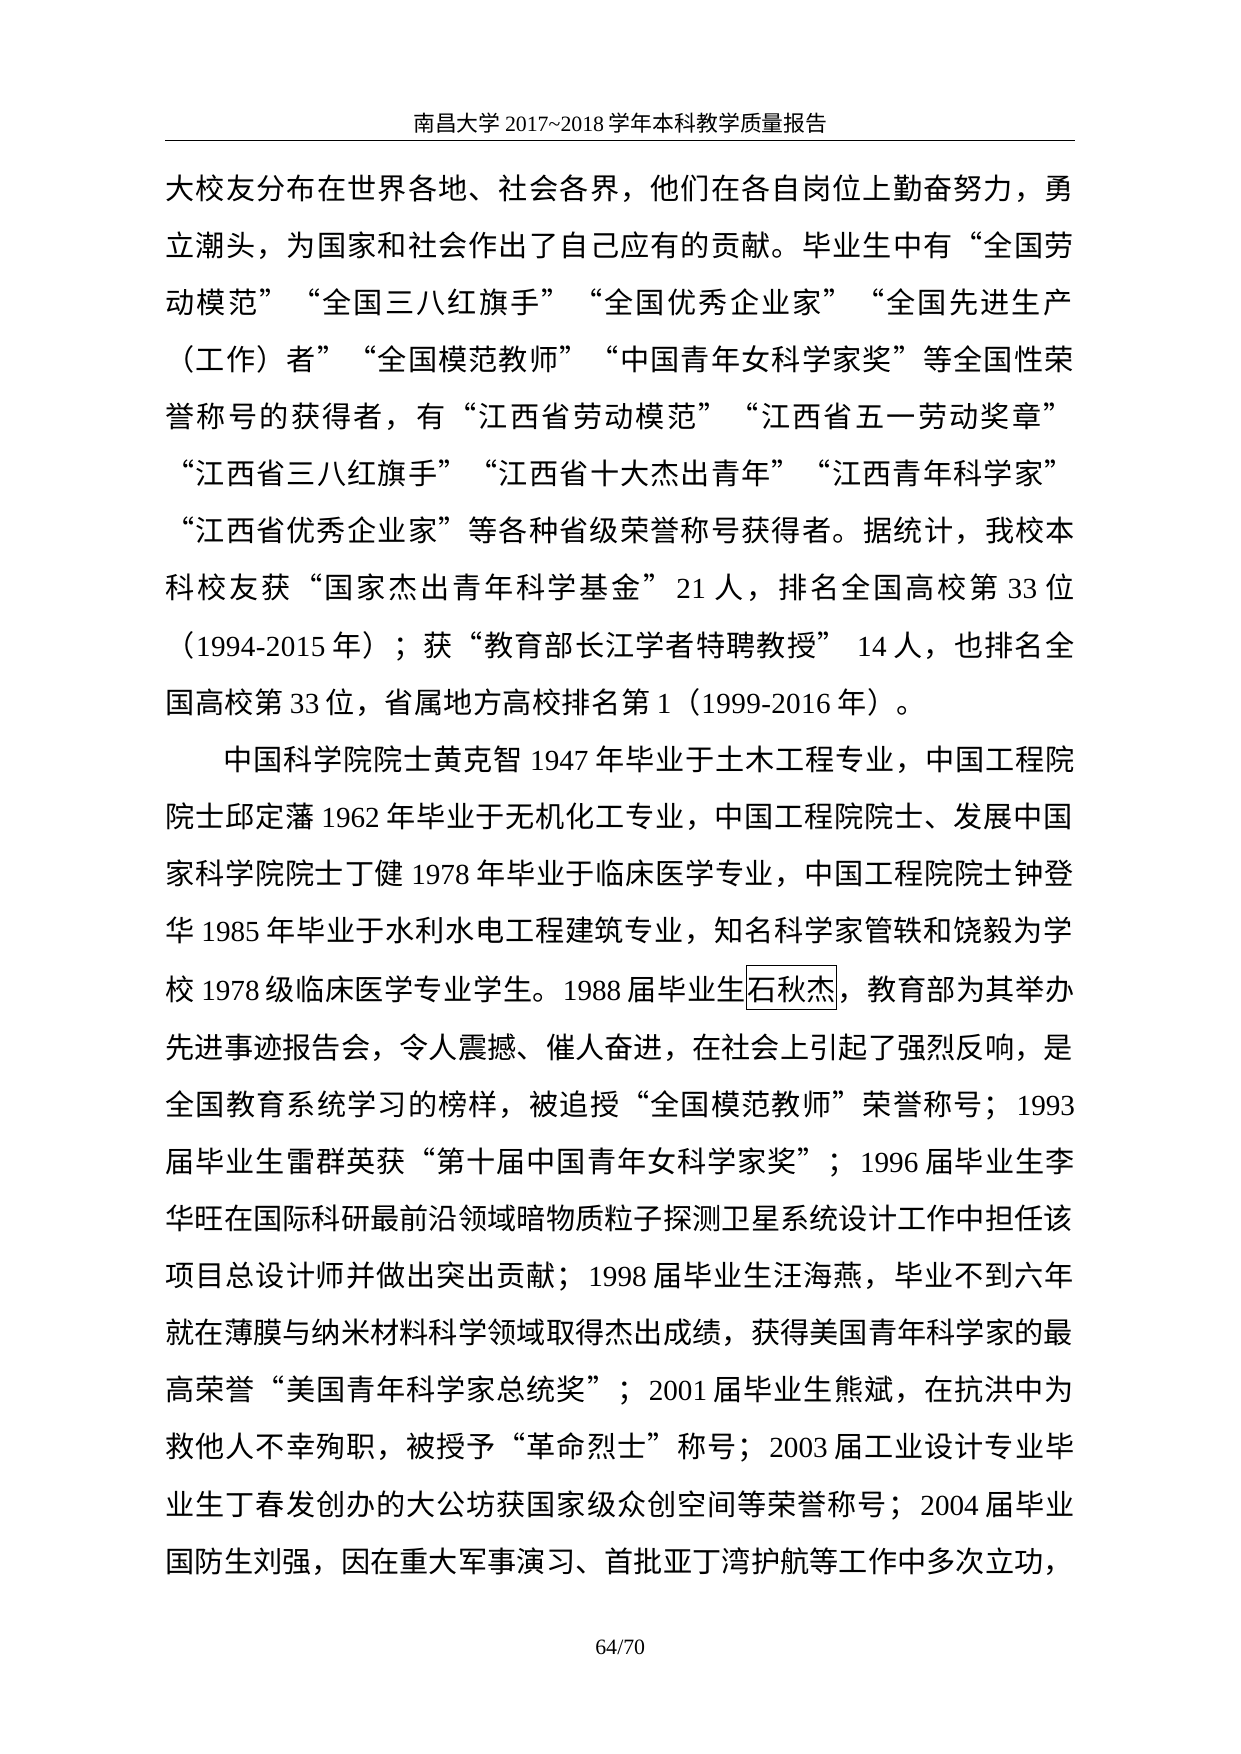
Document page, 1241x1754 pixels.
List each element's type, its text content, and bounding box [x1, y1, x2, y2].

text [165, 165, 1075, 572]
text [165, 736, 1075, 1581]
